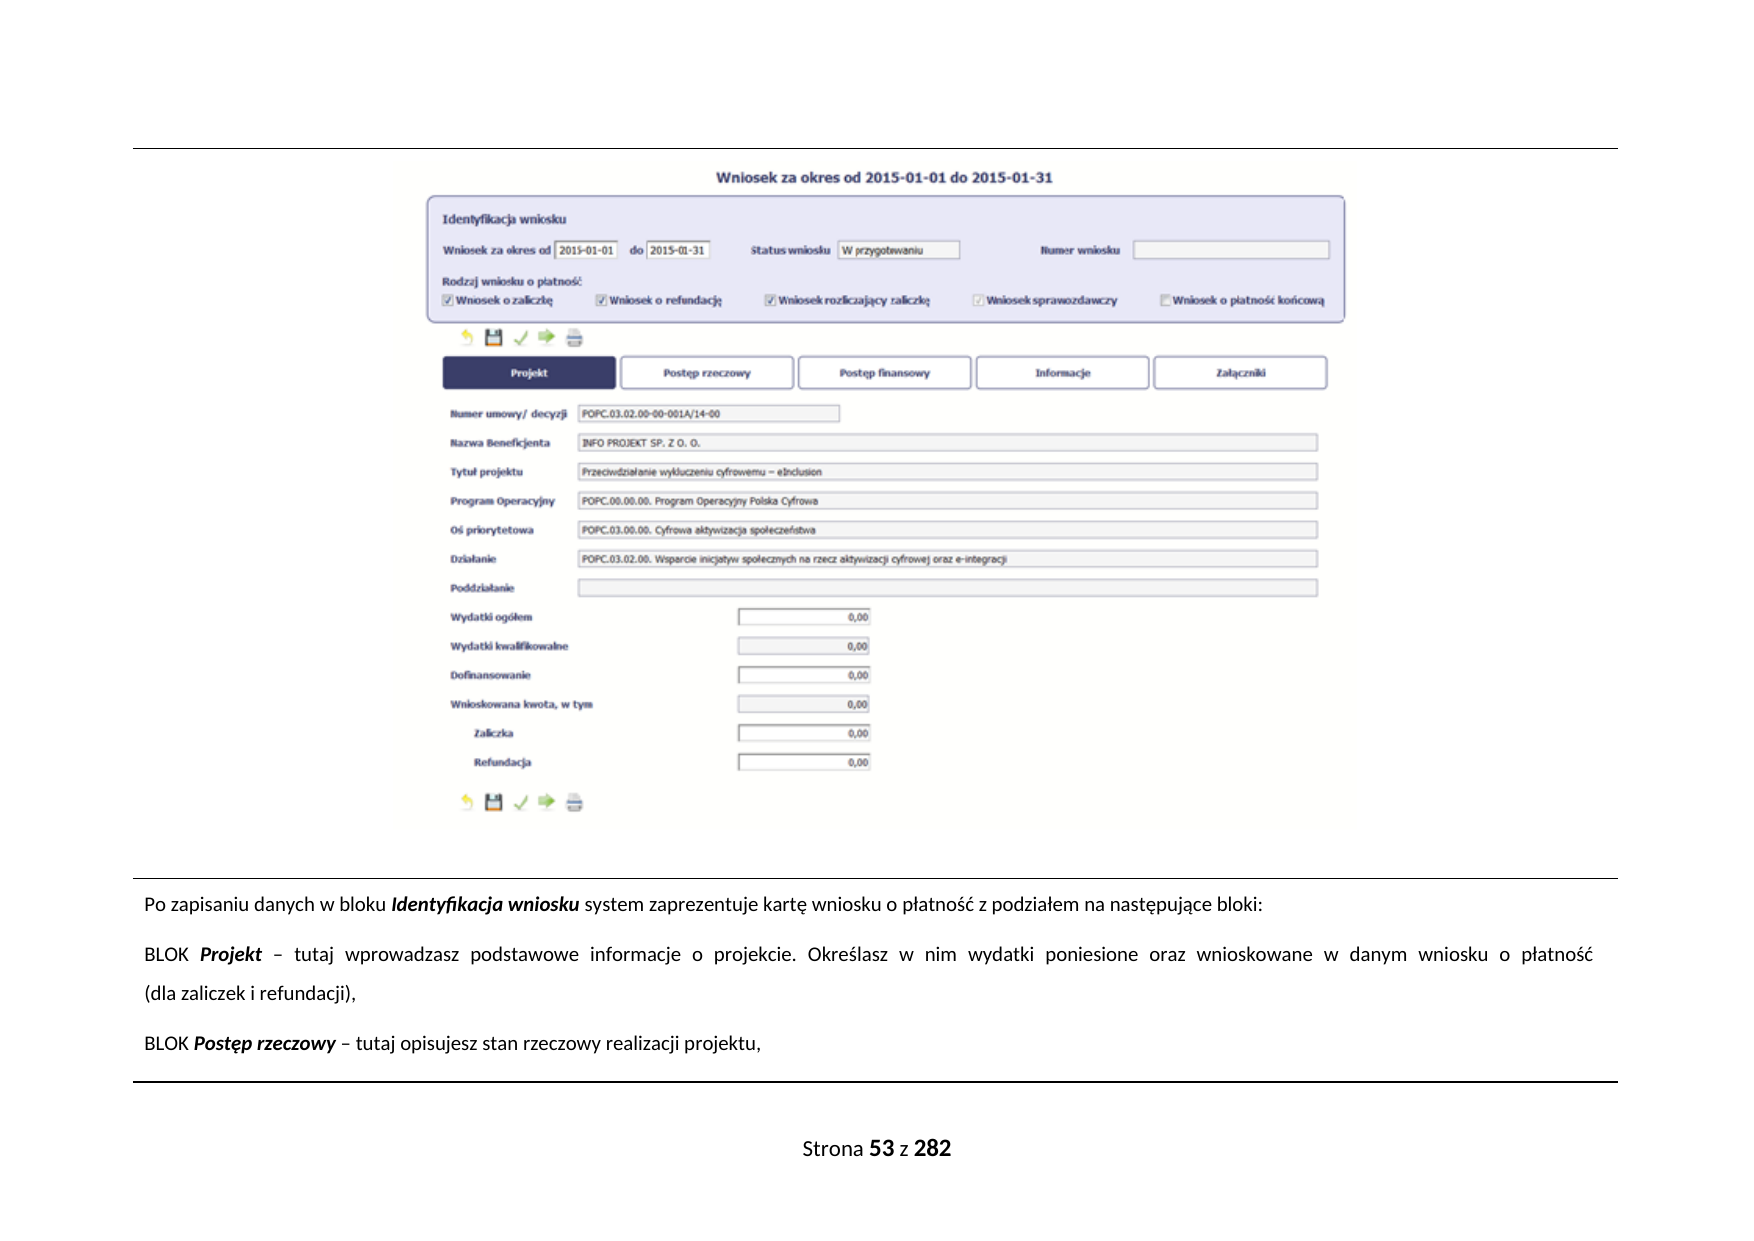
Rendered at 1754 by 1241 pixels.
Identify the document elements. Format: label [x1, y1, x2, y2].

table_cell [133, 149, 1618, 877]
picture [393, 161, 1358, 840]
table_cell [133, 879, 1618, 1081]
